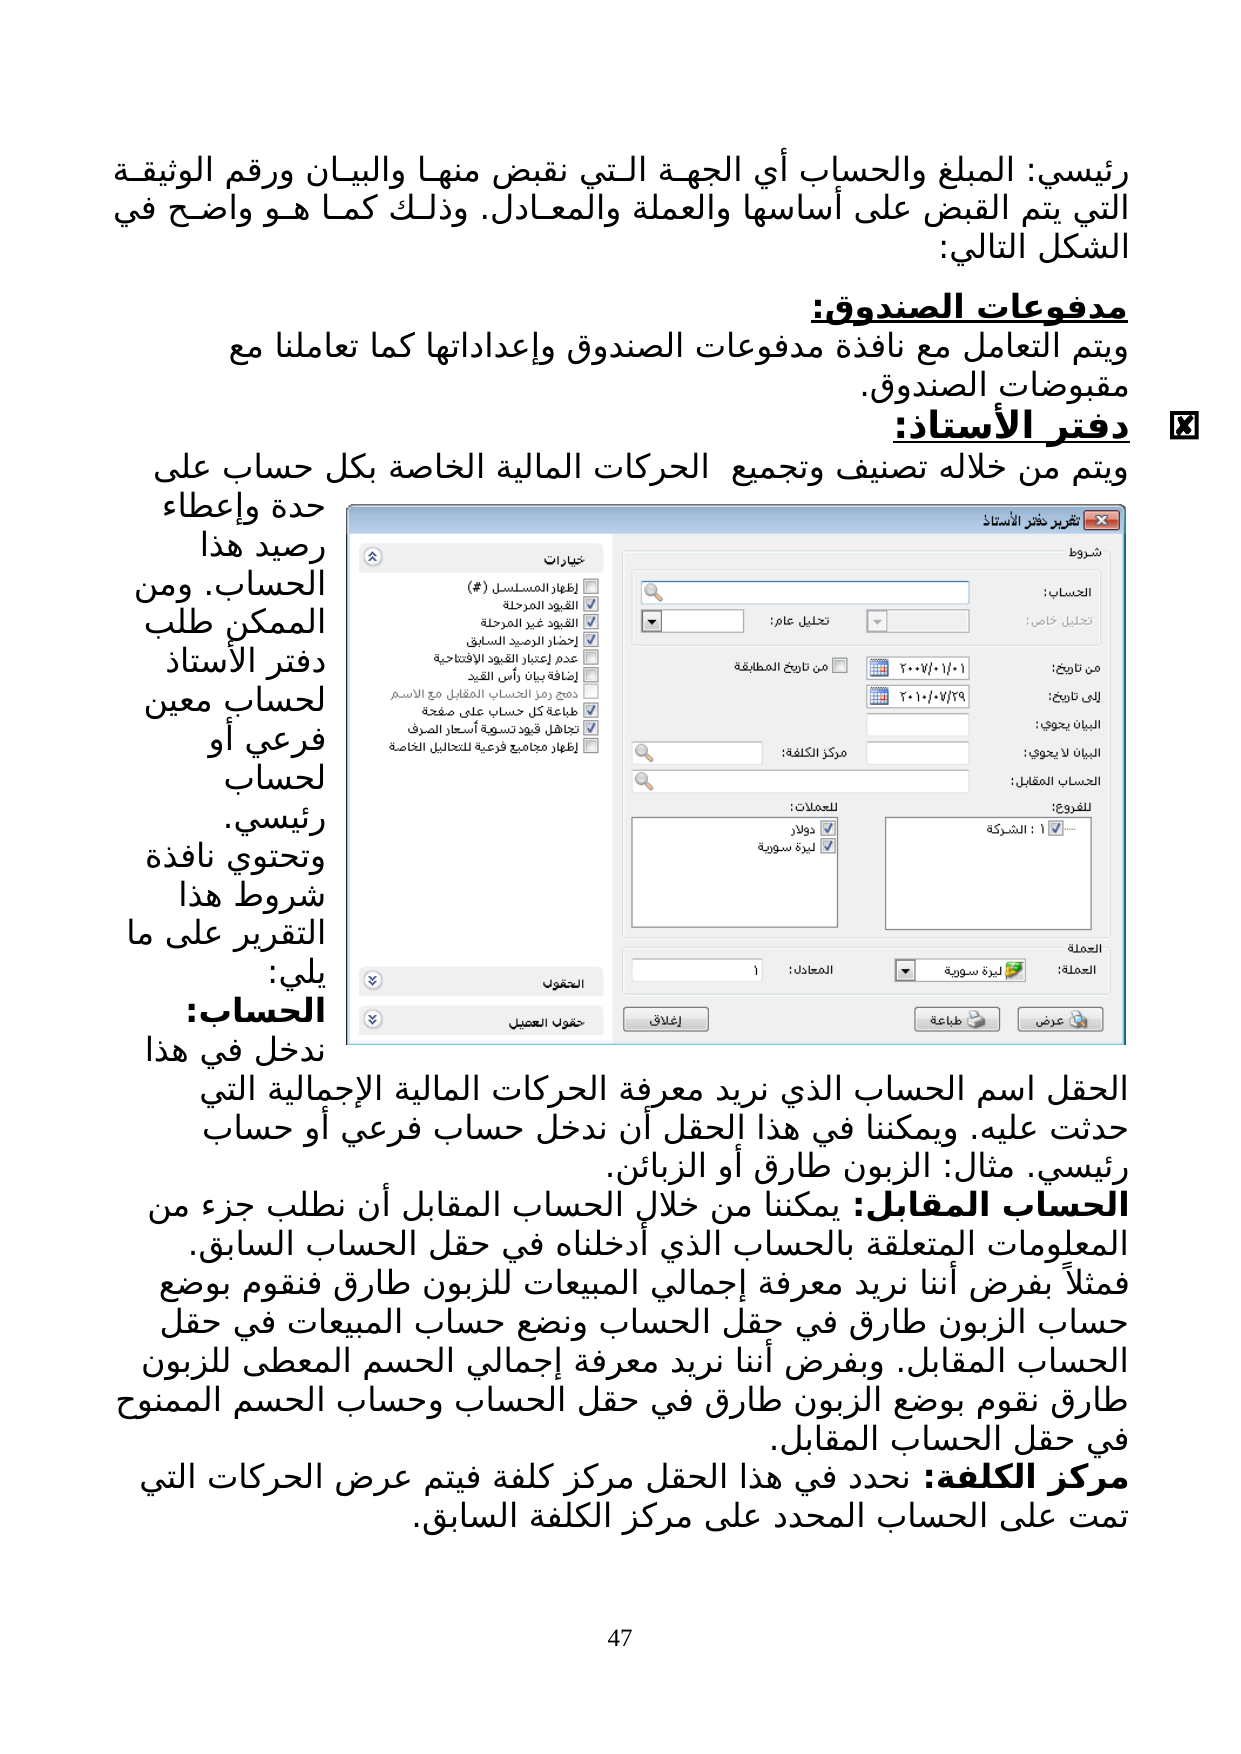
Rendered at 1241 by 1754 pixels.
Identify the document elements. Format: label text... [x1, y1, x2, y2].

list دفتر الأستاذ: [112, 404, 1167, 448]
text الحساب المقابل: يمكننا من خلال الحساب المقابل أن نطلب جزء من المعلومات المتعلقة بالحساب الذي أدخلناه في حقل الحساب السابق. فمثلاً بفرض أننا نريد معرفة إجمالي المبيعات للزبون طارق فنقوم بوضع حساب الزبون طارق في حقل الحساب ونضع حساب المبيعات في حقل الحساب المقابل. وبفرض أننا نريد معرفة إجمالي الحسم المعطى للزبون طارق نقوم بوضع الزبون طارق في حقل الحساب وحساب الحسم الممنوح في حقل الحساب المقابل. [112, 1186, 1130, 1458]
text مركز الكلفة: نحدد في هذا الحقل مركز كلفة فيتم عرض الحركات التي تمت على الحساب المحدد على مركز الكلفة السابق. [112, 1458, 1130, 1536]
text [112, 150, 1130, 267]
text الحساب: ندخل في هذا الحقل اسم الحساب الذي نريد معرفة الحركات المالية الإجمالية التي حدثت عليه. ويمكننا في هذا الحقل أن ندخل حساب فرعي أو حساب رئيسي. مثال: الزبون طارق أو الزبائن. [112, 992, 1130, 1186]
picture [345, 502, 1126, 1044]
subtitle مدفوعات الصندوق: [112, 287, 1128, 326]
text ويتم التعامل مع نافذة مدفوعات الصندوق وإعداداتها كما تعاملنا مع مقبوضات الصندوق. [112, 326, 1130, 404]
